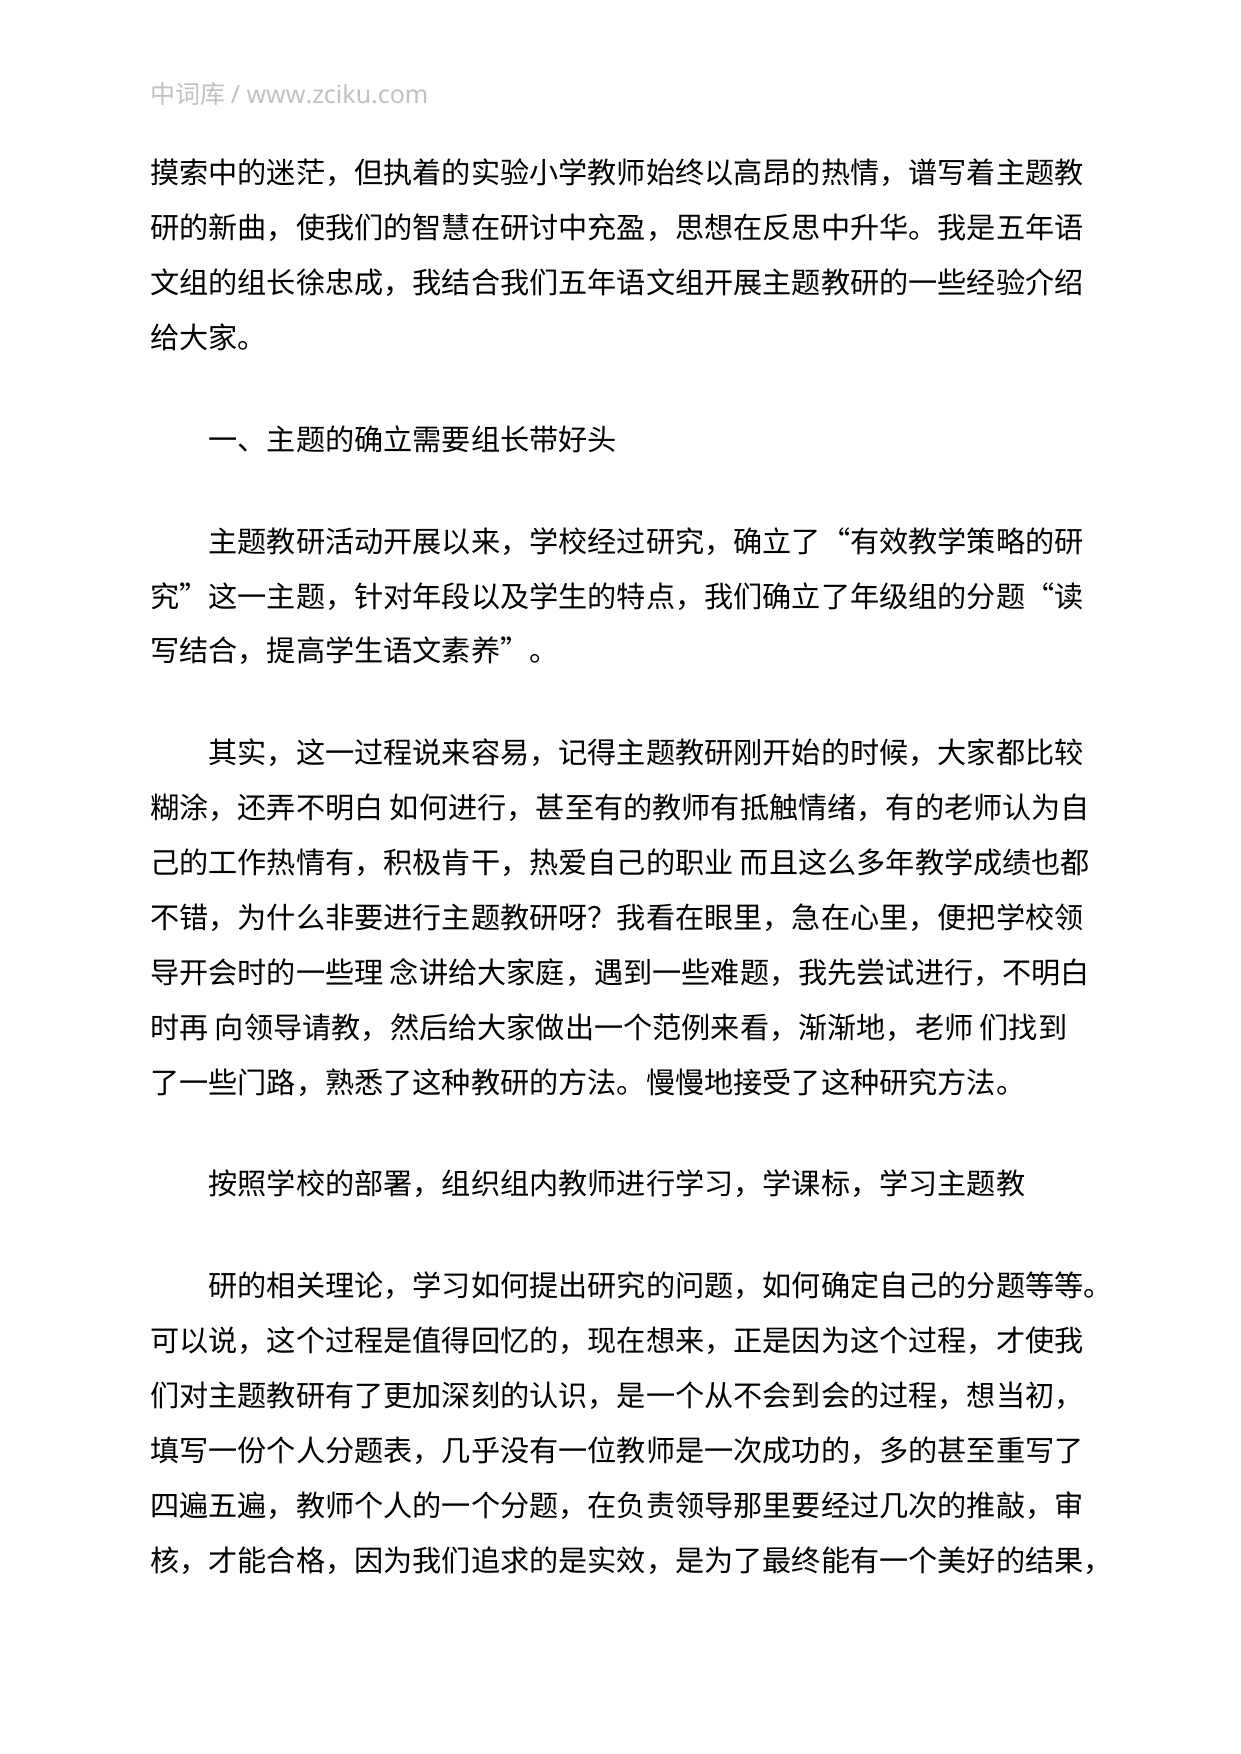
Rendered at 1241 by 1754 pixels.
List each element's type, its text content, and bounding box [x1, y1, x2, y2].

text 其实，这一过程说来容易，记得主题教研刚开始的时候，大家都比较糊涂，还弄不明白 如何进行，甚至有的教师有抵触情绪，有的老师认为自己的工作热情有，积极肯干，热爱自己的职业 而且这么多年教学成绩也都不错，为什么非要进行主题教研呀？我看在眼里，急在心里，便把学校领导开会时的一些理 念讲给大家庭，遇到一些难题，我先尝试进行，不明白时再 向领导请教，然后给大家做出一个范例来看，渐渐地，老师 们找到了一些门路，熟悉了这种教研的方法。慢慢地接受了这种研究方法。 [150, 730, 1090, 1101]
text 按照学校的部署，组织组内教师进行学习，学课标，学习主题教 [150, 1161, 1090, 1203]
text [150, 150, 1090, 357]
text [150, 1263, 1090, 1579]
text 主题教研活动开展以来，学校经过研究，确立了“有效教学策略的研究”这一主题，针对年段以及学生的特点，我们确立了年级组的分题“读写结合，提高学生语文素养”。 [150, 518, 1090, 670]
text 一、主题的确立需要组长带好头 [150, 416, 1090, 459]
